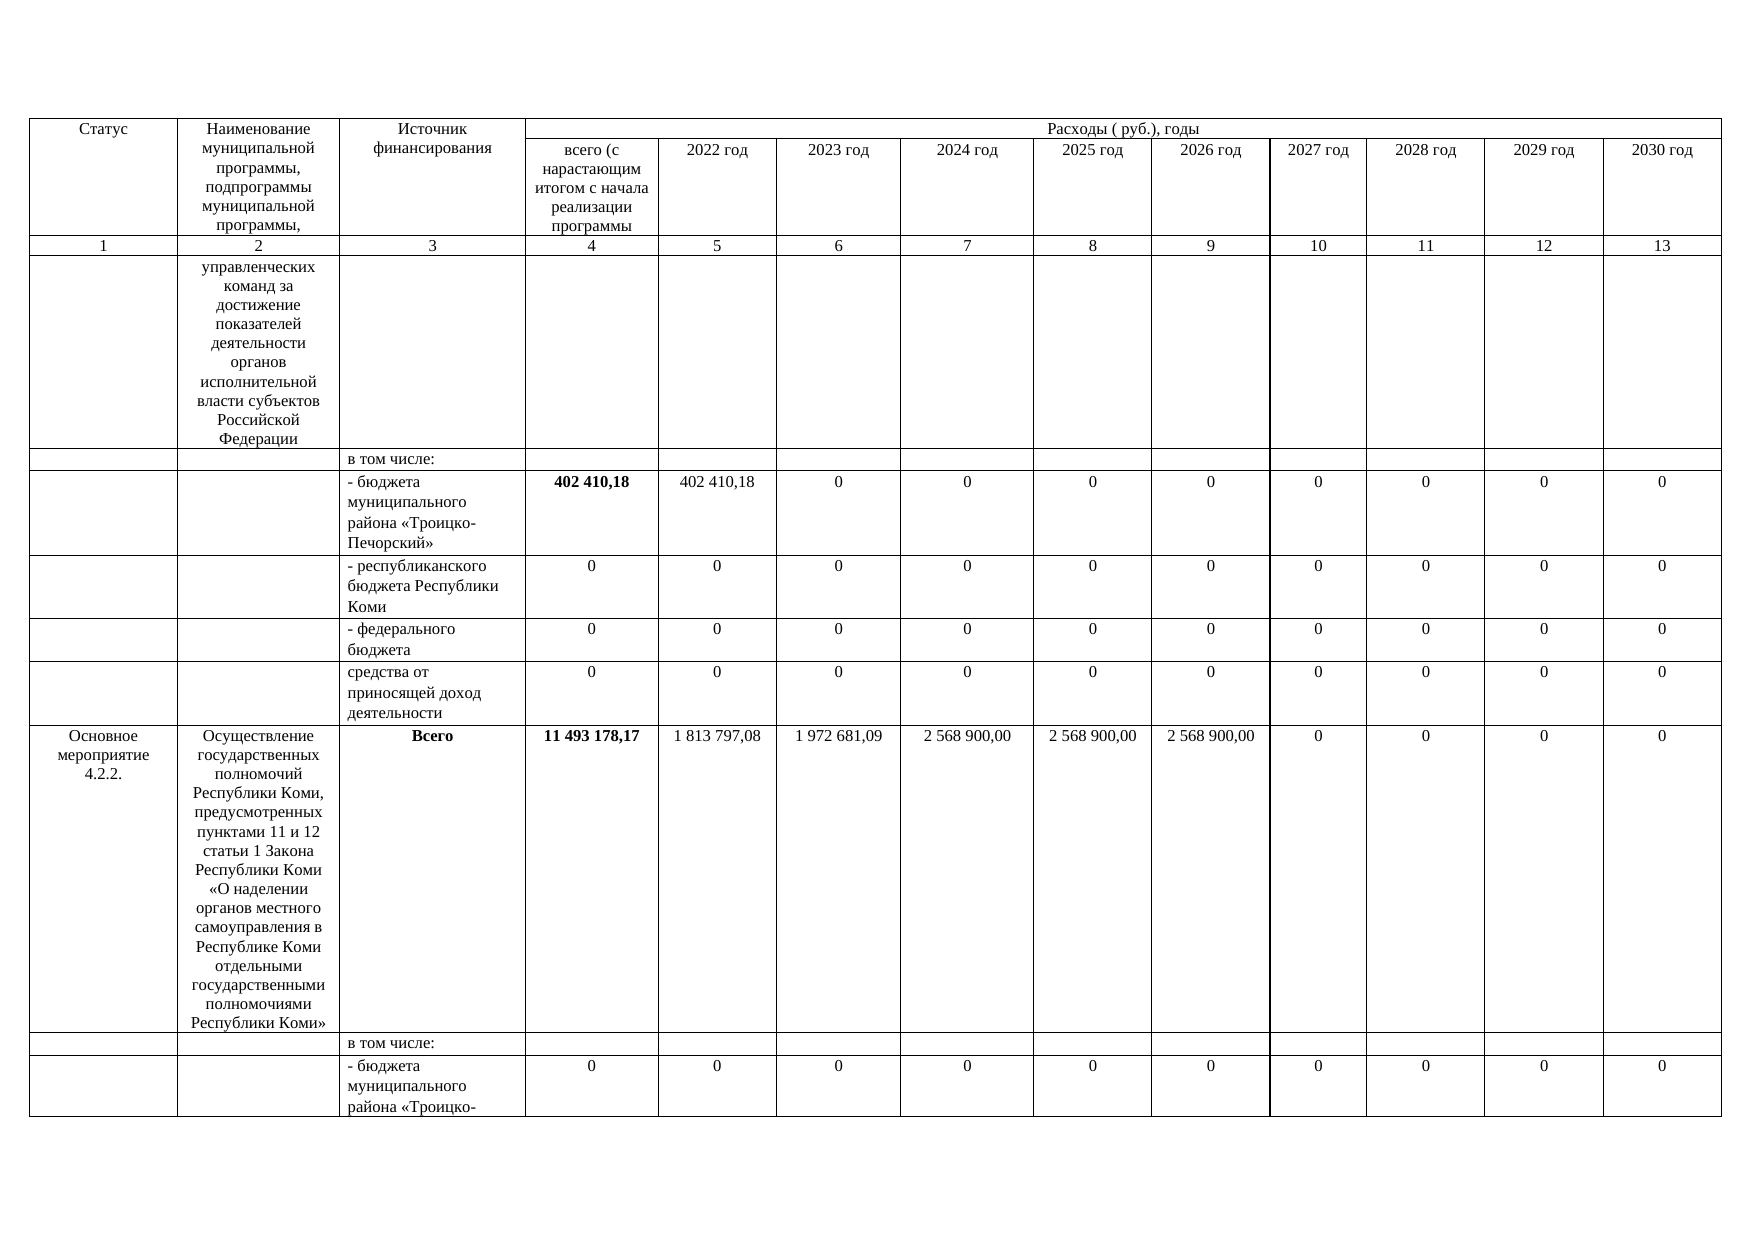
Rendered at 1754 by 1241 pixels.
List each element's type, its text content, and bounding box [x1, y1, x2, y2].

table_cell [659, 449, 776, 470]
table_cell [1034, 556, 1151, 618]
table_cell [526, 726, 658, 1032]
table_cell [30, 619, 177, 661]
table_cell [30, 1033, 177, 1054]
table_cell 2030 год [1604, 139, 1721, 235]
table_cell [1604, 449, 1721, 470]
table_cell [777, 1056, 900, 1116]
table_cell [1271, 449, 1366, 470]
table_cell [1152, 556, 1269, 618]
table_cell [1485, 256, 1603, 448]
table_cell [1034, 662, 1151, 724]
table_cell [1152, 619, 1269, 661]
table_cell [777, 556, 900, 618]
table_cell 9 [1152, 236, 1269, 255]
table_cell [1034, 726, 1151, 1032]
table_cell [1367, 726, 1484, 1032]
table_cell 11 [1367, 236, 1484, 255]
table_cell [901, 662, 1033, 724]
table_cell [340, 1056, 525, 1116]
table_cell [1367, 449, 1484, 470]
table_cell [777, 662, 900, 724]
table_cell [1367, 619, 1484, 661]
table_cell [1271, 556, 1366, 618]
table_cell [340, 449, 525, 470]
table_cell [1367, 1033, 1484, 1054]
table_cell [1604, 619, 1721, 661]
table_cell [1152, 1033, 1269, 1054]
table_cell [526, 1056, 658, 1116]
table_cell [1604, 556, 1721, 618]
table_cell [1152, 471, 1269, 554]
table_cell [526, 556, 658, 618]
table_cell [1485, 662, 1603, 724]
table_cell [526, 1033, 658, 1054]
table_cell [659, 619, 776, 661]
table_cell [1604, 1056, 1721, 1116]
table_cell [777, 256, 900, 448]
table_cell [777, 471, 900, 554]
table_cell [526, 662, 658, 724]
table_cell 3 [340, 236, 525, 255]
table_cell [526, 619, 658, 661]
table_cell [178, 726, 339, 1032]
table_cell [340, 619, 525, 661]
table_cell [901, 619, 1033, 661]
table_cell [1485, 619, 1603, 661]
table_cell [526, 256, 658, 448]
table_header Расходы ( руб.), годы [526, 119, 1721, 138]
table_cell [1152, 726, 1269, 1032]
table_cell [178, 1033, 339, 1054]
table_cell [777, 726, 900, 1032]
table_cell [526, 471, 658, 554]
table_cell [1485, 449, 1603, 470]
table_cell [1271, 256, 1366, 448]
table_cell 2024 год [901, 139, 1033, 235]
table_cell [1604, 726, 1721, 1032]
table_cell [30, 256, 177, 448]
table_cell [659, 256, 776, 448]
table_cell 1 [30, 236, 177, 255]
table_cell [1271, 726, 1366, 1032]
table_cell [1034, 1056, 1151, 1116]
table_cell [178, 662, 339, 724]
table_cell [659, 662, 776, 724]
table_header Статус [30, 119, 177, 235]
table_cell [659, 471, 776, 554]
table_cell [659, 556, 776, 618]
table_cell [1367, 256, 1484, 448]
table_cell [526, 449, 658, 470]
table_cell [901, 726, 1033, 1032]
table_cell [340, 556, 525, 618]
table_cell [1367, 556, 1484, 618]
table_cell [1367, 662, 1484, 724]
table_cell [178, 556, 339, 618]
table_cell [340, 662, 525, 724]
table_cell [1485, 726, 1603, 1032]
table_cell 4 [526, 236, 658, 255]
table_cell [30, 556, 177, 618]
table_cell 2 [178, 236, 339, 255]
table_cell всего (с нарастающим итогом с начала реализации программы [526, 139, 658, 235]
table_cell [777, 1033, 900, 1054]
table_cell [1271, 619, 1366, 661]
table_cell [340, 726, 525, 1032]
table_cell 6 [777, 236, 900, 255]
table_cell 2022 год [659, 139, 776, 235]
table_cell 2023 год [777, 139, 900, 235]
table_cell 2025 год [1034, 139, 1151, 235]
table_cell 12 [1485, 236, 1603, 255]
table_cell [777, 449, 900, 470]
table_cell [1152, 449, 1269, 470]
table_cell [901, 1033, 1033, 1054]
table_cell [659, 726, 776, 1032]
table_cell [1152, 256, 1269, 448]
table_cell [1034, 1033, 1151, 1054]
table_cell 8 [1034, 236, 1151, 255]
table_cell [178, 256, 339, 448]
table_cell 5 [659, 236, 776, 255]
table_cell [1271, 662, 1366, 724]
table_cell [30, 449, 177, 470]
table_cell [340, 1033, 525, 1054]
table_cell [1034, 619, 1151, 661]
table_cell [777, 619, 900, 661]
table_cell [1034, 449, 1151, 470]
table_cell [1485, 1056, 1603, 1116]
table_header Наименование муниципальной программы, подпрограммы муниципальной программы, основного мероприятия [178, 119, 339, 235]
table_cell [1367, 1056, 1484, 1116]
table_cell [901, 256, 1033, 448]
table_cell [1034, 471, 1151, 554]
table_cell 2026 год [1152, 139, 1269, 235]
table_cell 7 [901, 236, 1033, 255]
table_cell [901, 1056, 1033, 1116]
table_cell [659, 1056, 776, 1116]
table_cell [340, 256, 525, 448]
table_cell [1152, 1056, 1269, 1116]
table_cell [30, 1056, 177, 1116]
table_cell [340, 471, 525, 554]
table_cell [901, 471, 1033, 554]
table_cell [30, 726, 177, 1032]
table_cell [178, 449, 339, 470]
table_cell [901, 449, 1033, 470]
table_cell 10 [1271, 236, 1366, 255]
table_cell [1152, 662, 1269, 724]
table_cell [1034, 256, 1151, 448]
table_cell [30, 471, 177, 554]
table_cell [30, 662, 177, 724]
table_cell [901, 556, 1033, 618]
table_cell 2027 год [1271, 139, 1366, 235]
table_cell 2029 год [1485, 139, 1603, 235]
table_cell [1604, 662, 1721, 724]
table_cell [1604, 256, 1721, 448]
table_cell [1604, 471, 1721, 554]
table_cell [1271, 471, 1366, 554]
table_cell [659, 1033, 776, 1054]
table_cell 13 [1604, 236, 1721, 255]
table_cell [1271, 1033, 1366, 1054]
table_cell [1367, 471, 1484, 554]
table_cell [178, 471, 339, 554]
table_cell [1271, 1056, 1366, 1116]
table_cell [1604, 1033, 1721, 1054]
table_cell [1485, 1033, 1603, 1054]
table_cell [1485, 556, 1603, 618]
table_cell 2028 год [1367, 139, 1484, 235]
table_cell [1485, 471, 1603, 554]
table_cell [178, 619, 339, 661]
table_header Источник финансирования [340, 119, 525, 235]
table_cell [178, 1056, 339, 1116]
